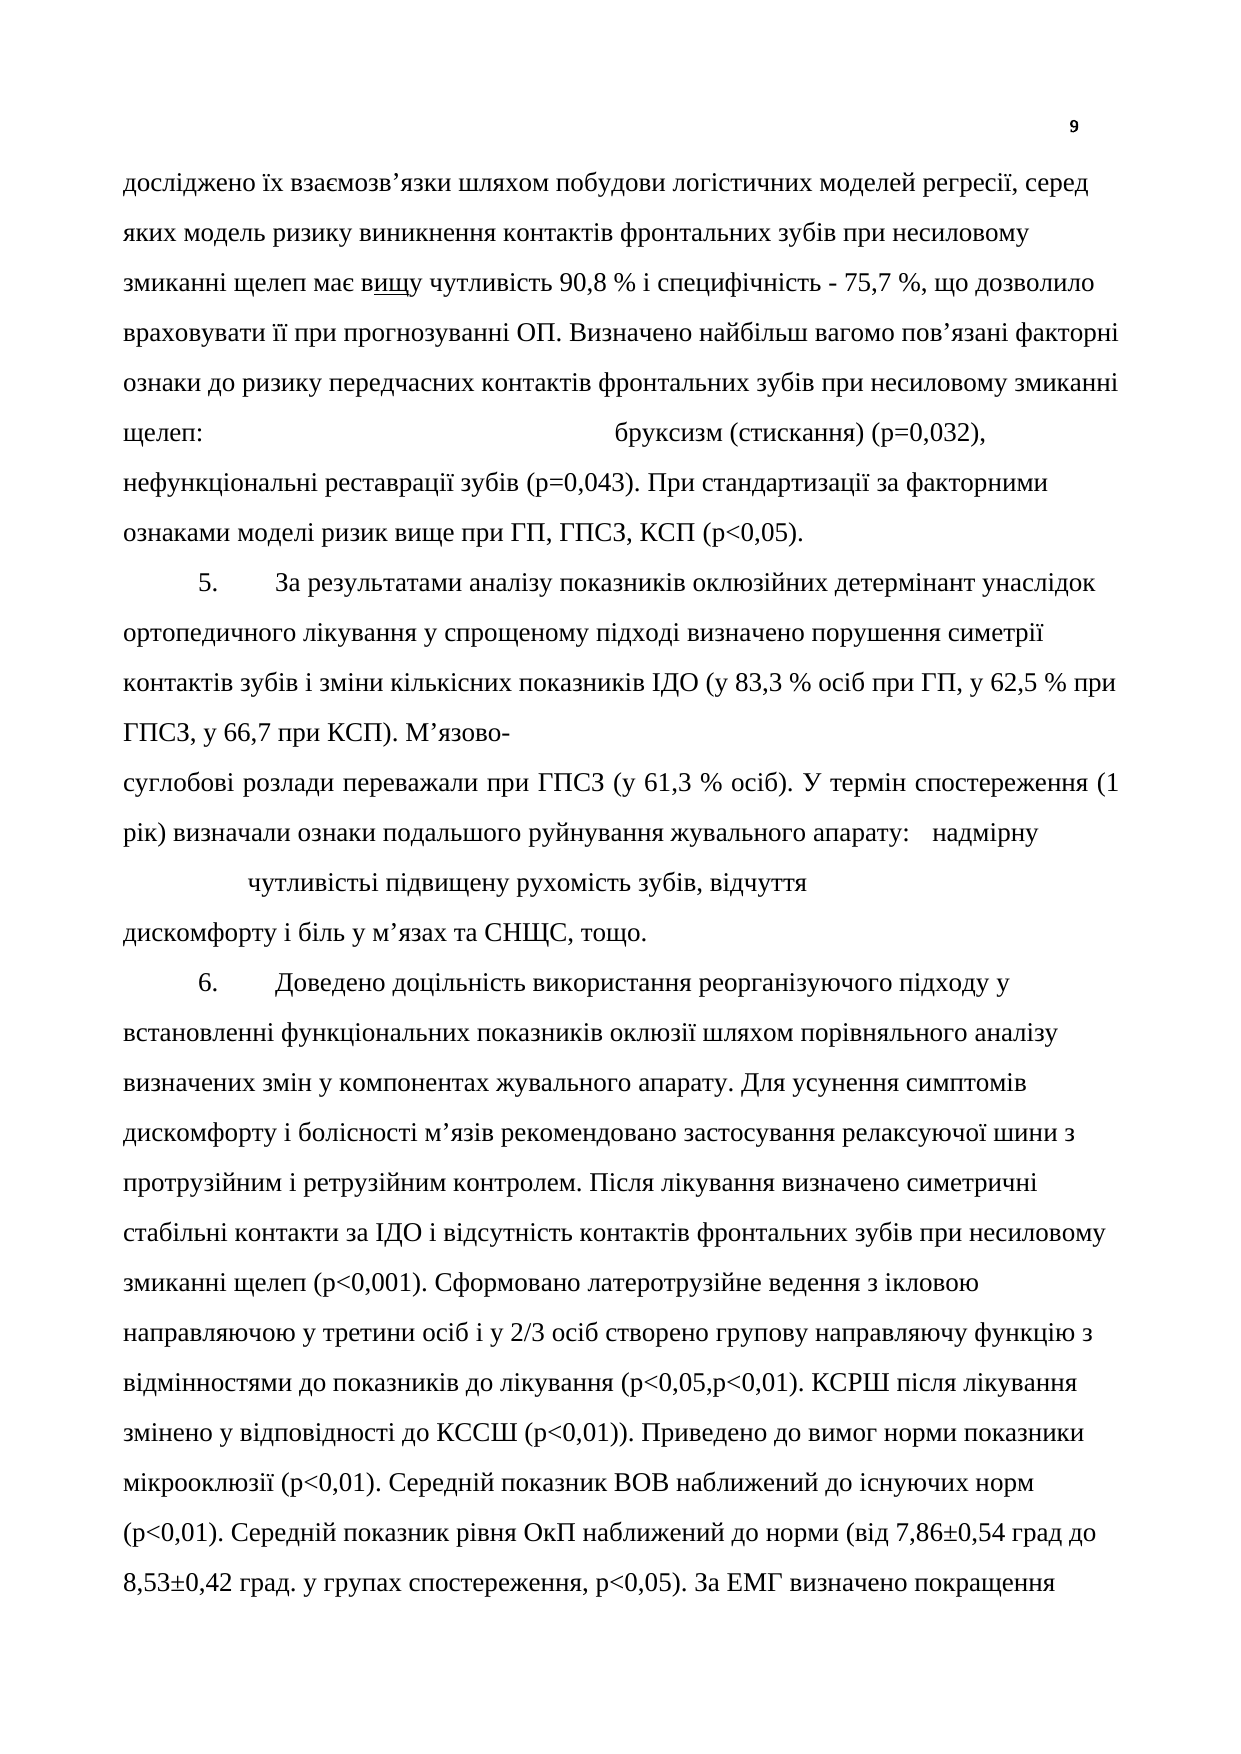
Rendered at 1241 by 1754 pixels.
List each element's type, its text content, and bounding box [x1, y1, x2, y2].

list За результатами аналізу показників оклюзійних детермінант унаслідок ортопедичного лікування у спрощеному підході визначено порушення симетрії контактів зубів і зміни кількісних показників ІДО (у 83,3 % осіб при ГП, у 62,5 % при ГПСЗ, у 66,7 при КСП). М’язово- [123, 552, 1120, 752]
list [123, 152, 1120, 552]
text дискомфорту і біль у м’язах та СНЩС, тощо. [123, 902, 1122, 952]
text суглобові розлади переважали при ГПСЗ (у 61,3 % осіб). У термін спостереження (1 рік) визначали ознаки подальшого руйнування жувального апарату: надмірну чутливість і підвищену рухомість зубів, відчуття [123, 752, 1120, 902]
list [123, 952, 1120, 1602]
